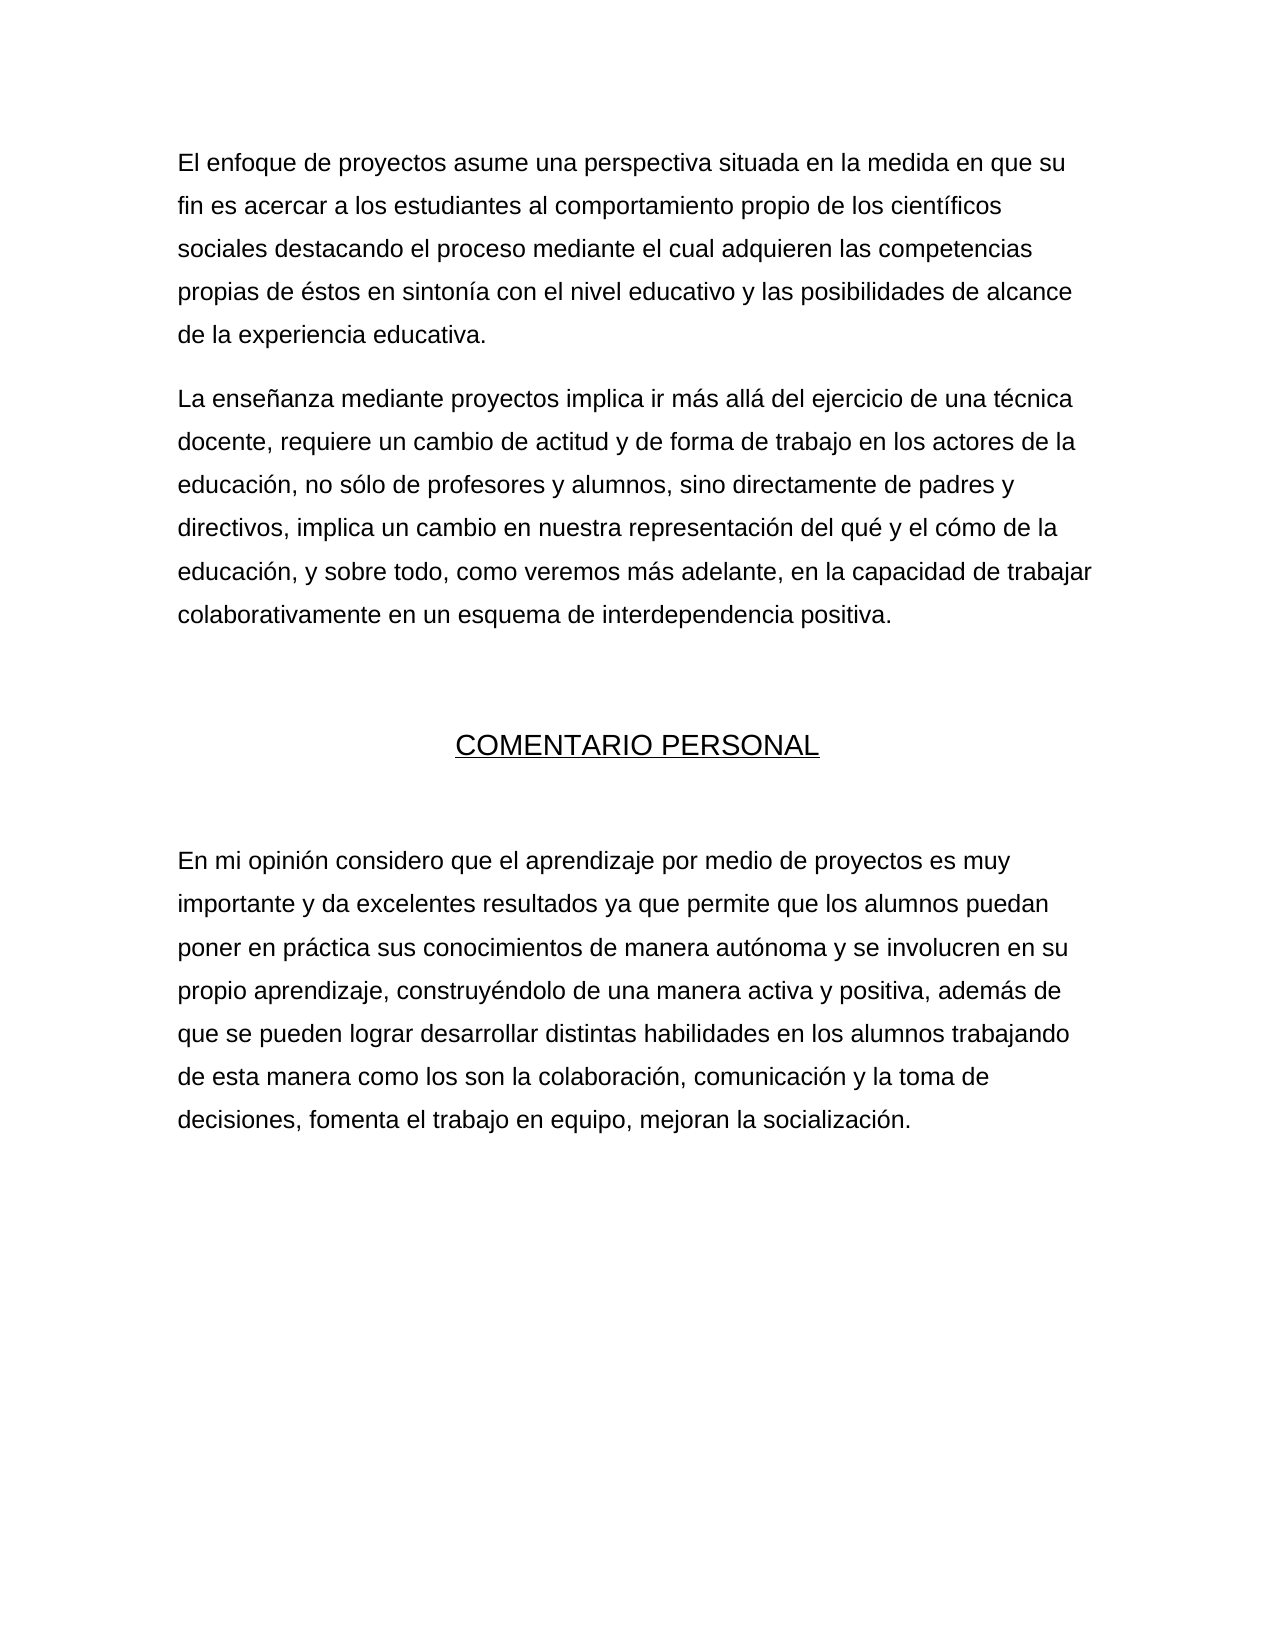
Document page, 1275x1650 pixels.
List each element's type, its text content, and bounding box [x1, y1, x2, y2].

text La enseñanza mediante proyectos implica ir más allá del ejercicio de una técnica docente, requiere un cambio de actitud y de forma de trabajo en los actores de la educación, no sólo de profesores y alumnos, sino directamente de padres y directivos, implica un cambio en nuestra representación del qué y el cómo de la educación, y sobre todo, como veremos más adelante, en la capacidad de trabajar colaborativamente en un esquema de interdependencia positiva. [177, 384, 1098, 628]
text El enfoque de proyectos asume una perspectiva situada en la medida en que su fin es acercar a los estudiantes al comportamiento propio de los científicos sociales destacando el proceso mediante el cual adquieren las competencias propias de éstos en sintonía con el nivel educativo y las posibilidades de alcance de la experiencia educativa. [177, 148, 1098, 349]
text COMENTARIO PERSONAL [177, 728, 1098, 761]
text En mi opinión considero que el aprendizaje por medio de proyectos es muy importante y da excelentes resultados ya que permite que los alumnos puedan poner en práctica sus conocimientos de manera autónoma y se involucren en su propio aprendizaje, construyéndolo de una manera activa y positiva, además de que se pueden lograr desarrollar distintas habilidades en los alumnos trabajando de esta manera como los son la colaboración, comunicación y la toma de decisiones, fomenta el trabajo en equipo, mejoran la socialización. [177, 846, 1098, 1134]
